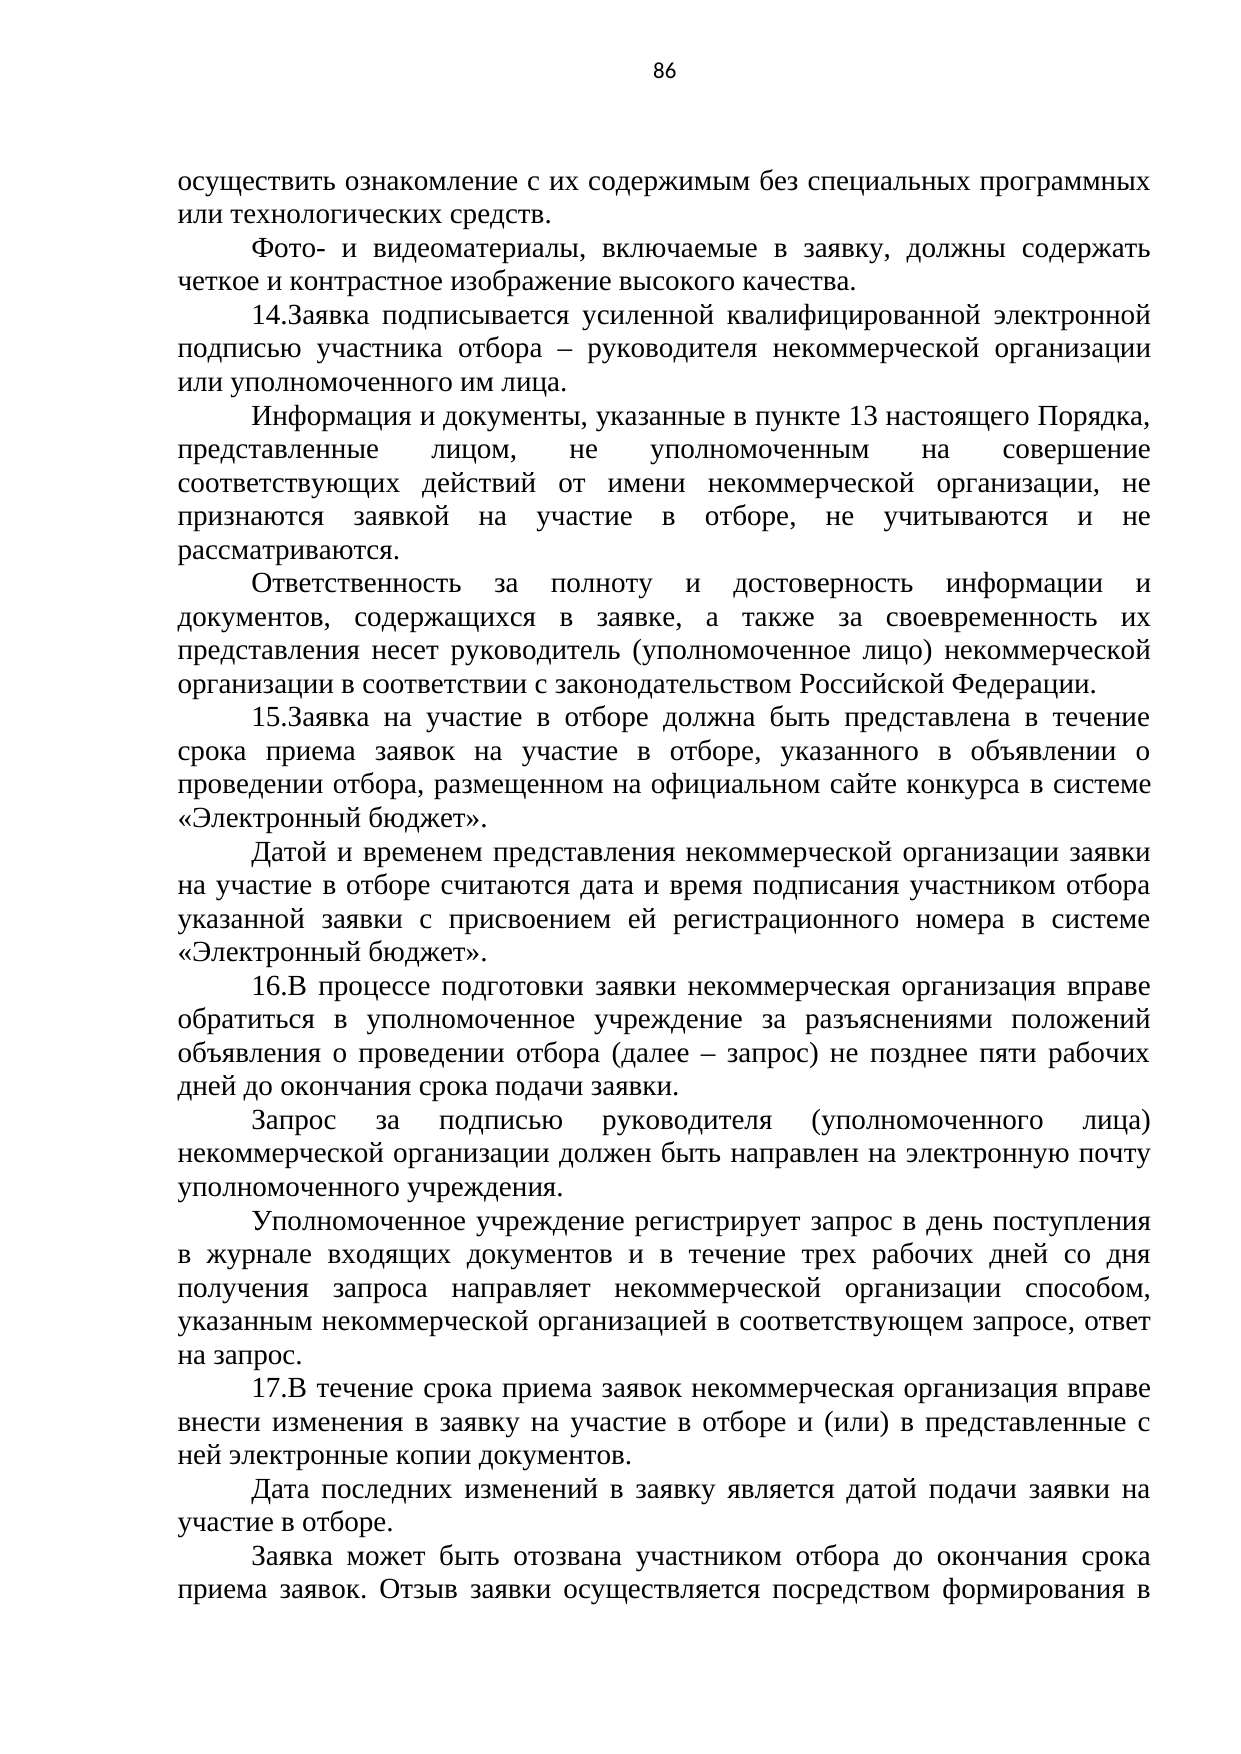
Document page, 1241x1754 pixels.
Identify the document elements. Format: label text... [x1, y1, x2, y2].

text Фото- и видеоматериалы, включаемые в заявку, должны содержать четкое и контрастное изображение высокого качества. [177, 230, 1152, 297]
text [177, 1538, 1152, 1605]
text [177, 163, 1152, 230]
text 15.Заявка на участие в отборе должна быть представлена в течение срока приема заявок на участие в отборе, указанного в объявлении о проведении отбора, размещенном на официальном сайте конкурса в системе «Электронный бюджет». [177, 699, 1152, 834]
text Уполномоченное учреждение регистрирует запрос в день поступления в журнале входящих документов и в течение трех рабочих дней со дня получения запроса направляет некоммерческой организации способом, указанным некоммерческой организацией в соответствующем запросе, ответ на запрос. [177, 1203, 1152, 1370]
text Ответственность за полноту и достоверность информации и документов, содержащихся в заявке, а также за своевременность их представления несет руководитель (уполномоченное лицо) некоммерческой организации в соответствии с законодательством Российской Федерации. [177, 565, 1152, 699]
text 17.В течение срока приема заявок некоммерческая организация вправе внести изменения в заявку на участие в отборе и (или) в представленные с ней электронные копии документов. [177, 1370, 1152, 1471]
text 16.В процессе подготовки заявки некоммерческая организация вправе обратиться в уполномоченное учреждение за разъяснениями положений объявления о проведении отбора (далее – запрос) не позднее пяти рабочих дней до окончания срока подачи заявки. [177, 968, 1152, 1102]
text Дата последних изменений в заявку является датой подачи заявки на участие в отборе. [177, 1471, 1152, 1538]
text 14.Заявка подписывается усиленной квалифицированной электронной подписью участника отбора – руководителя некоммерческой организации или уполномоченного им лица. [177, 297, 1152, 398]
text Запрос за подписью руководителя (уполномоченного лица) некоммерческой организации должен быть направлен на электронную почту уполномоченного учреждения. [177, 1102, 1152, 1203]
text Информация и документы, указанные в пункте 13 настоящего Порядка, представленные лицом, не уполномоченным на совершение соответствующих действий от имени некоммерческой организации, не признаются заявкой на участие в отборе, не учитываются и не рассматриваются. [177, 398, 1152, 565]
text Датой и временем представления некоммерческой организации заявки на участие в отборе считаются дата и время подписания участником отбора указанной заявки с присвоением ей регистрационного номера в системе «Электронный бюджет». [177, 834, 1152, 968]
